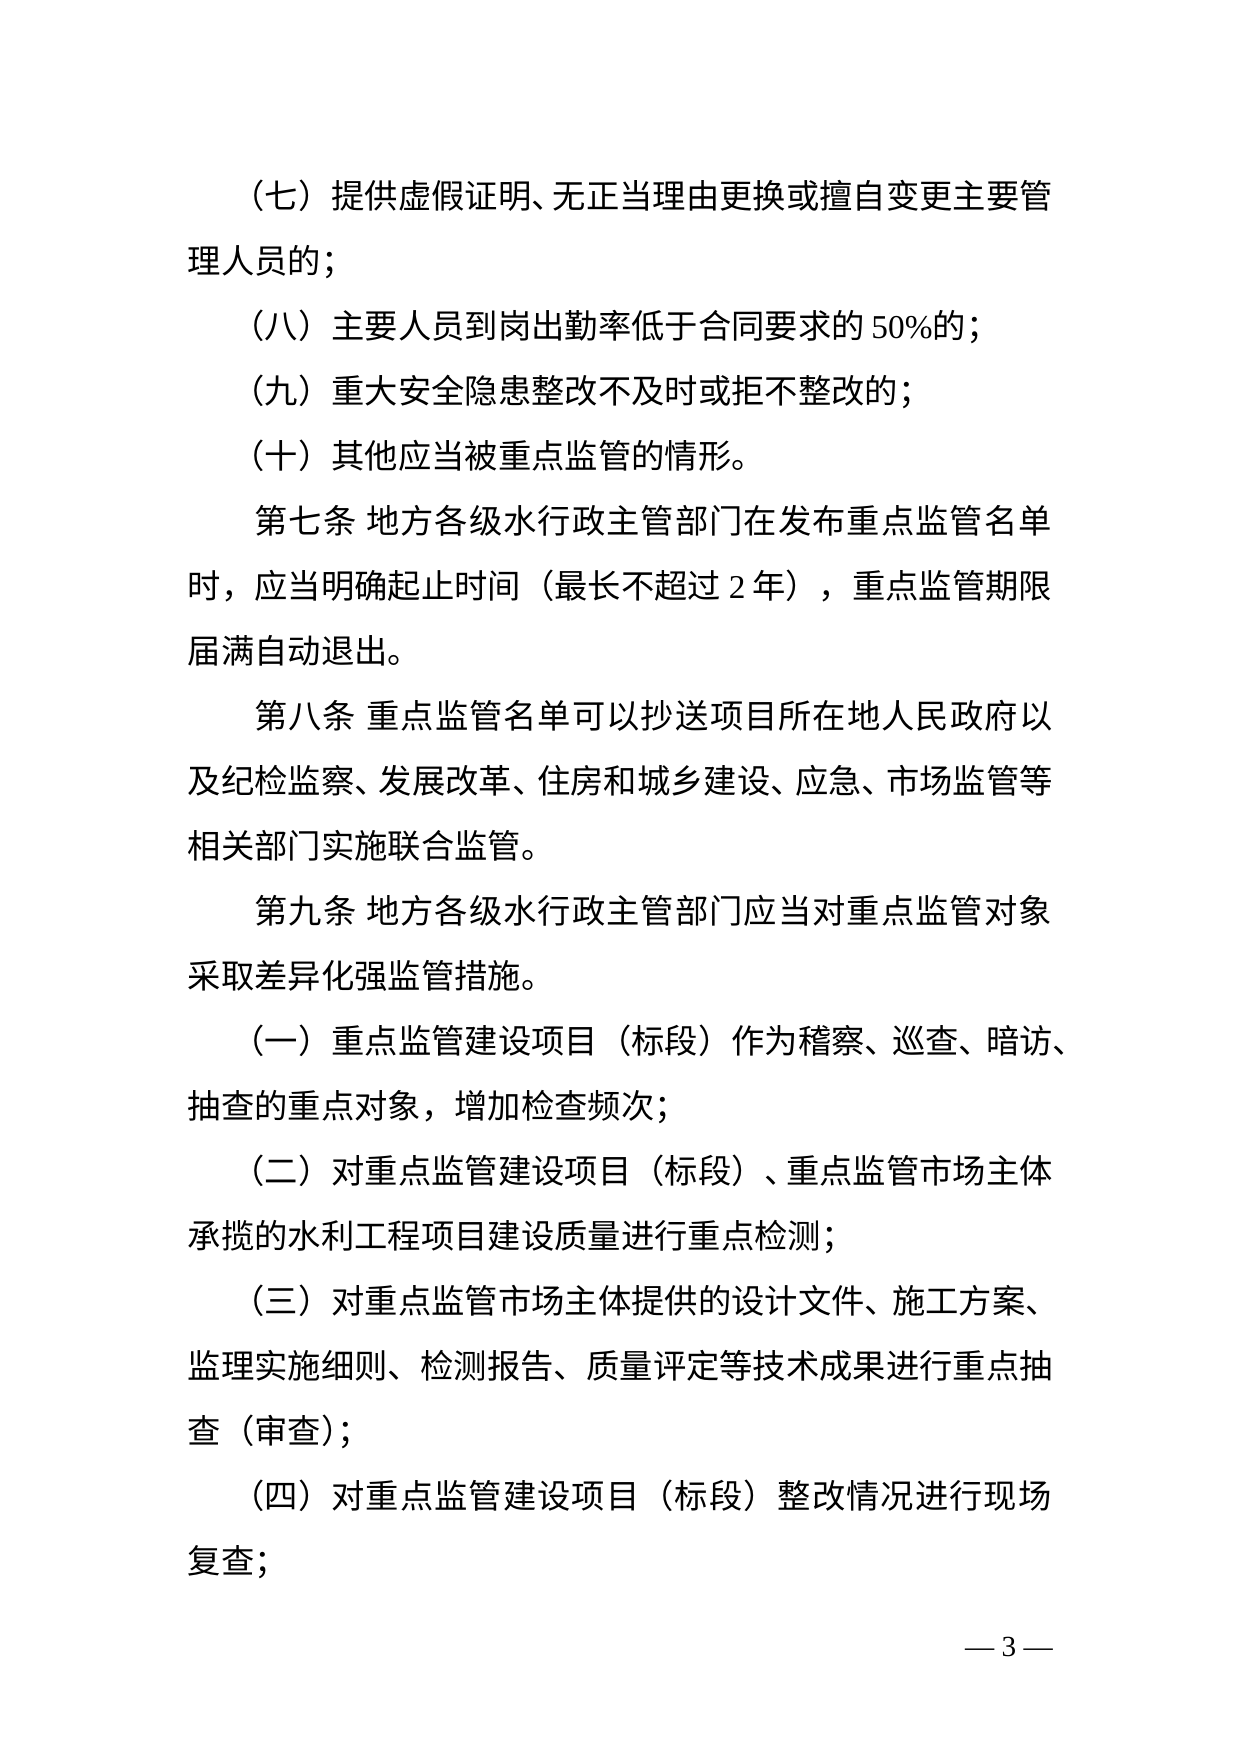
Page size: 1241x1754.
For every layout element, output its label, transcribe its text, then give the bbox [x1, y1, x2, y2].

list 第八条 重点监管名单可以抄送项目所在地人民政府以及纪检监察、发展改革、住房和城乡建设、应急、市场监管等相关部门实施联合监管。 [187, 812, 1053, 1007]
list 第九条 地方各级水行政主管部门应当对重点监管对象采取差异化强监管措施。 [187, 1007, 1053, 1137]
list 其他应当被重点监管的情形。 [187, 552, 1053, 617]
list 提供虚假证明、无正当理由更换或擅自变更主要管理人员的； [187, 292, 1053, 422]
list 对重点监管市场主体提供的设计文件、施工方案、监理实施细则、检测报告、质量评定等技术成果进行重点抽查（审查）； [187, 1397, 1053, 1592]
list 主要人员到岗出勤率低于合同要求的50%的； [187, 422, 1053, 487]
list 对重点监管建设项目（标段）、重点监管市场主体承揽的水利工程项目建设质量进行重点检测； [187, 1267, 1053, 1397]
list 第七条 地方各级水行政主管部门在发布重点监管名单时，应当明确起止时间（最长不超过2年），重点监管期限届满自动退出。 [187, 617, 1053, 812]
list 对监督检查发现的质量与安全问题整改不及时、不到位，整改工作敷衍搪塞、弄虚作假的； [187, 162, 1053, 292]
list 重点监管建设项目（标段）作为稽察、巡查、暗访、抽查的重点对象，增加检查频次； [187, 1137, 1053, 1267]
list 重大安全隐患整改不及时或拒不整改的； [187, 487, 1053, 552]
